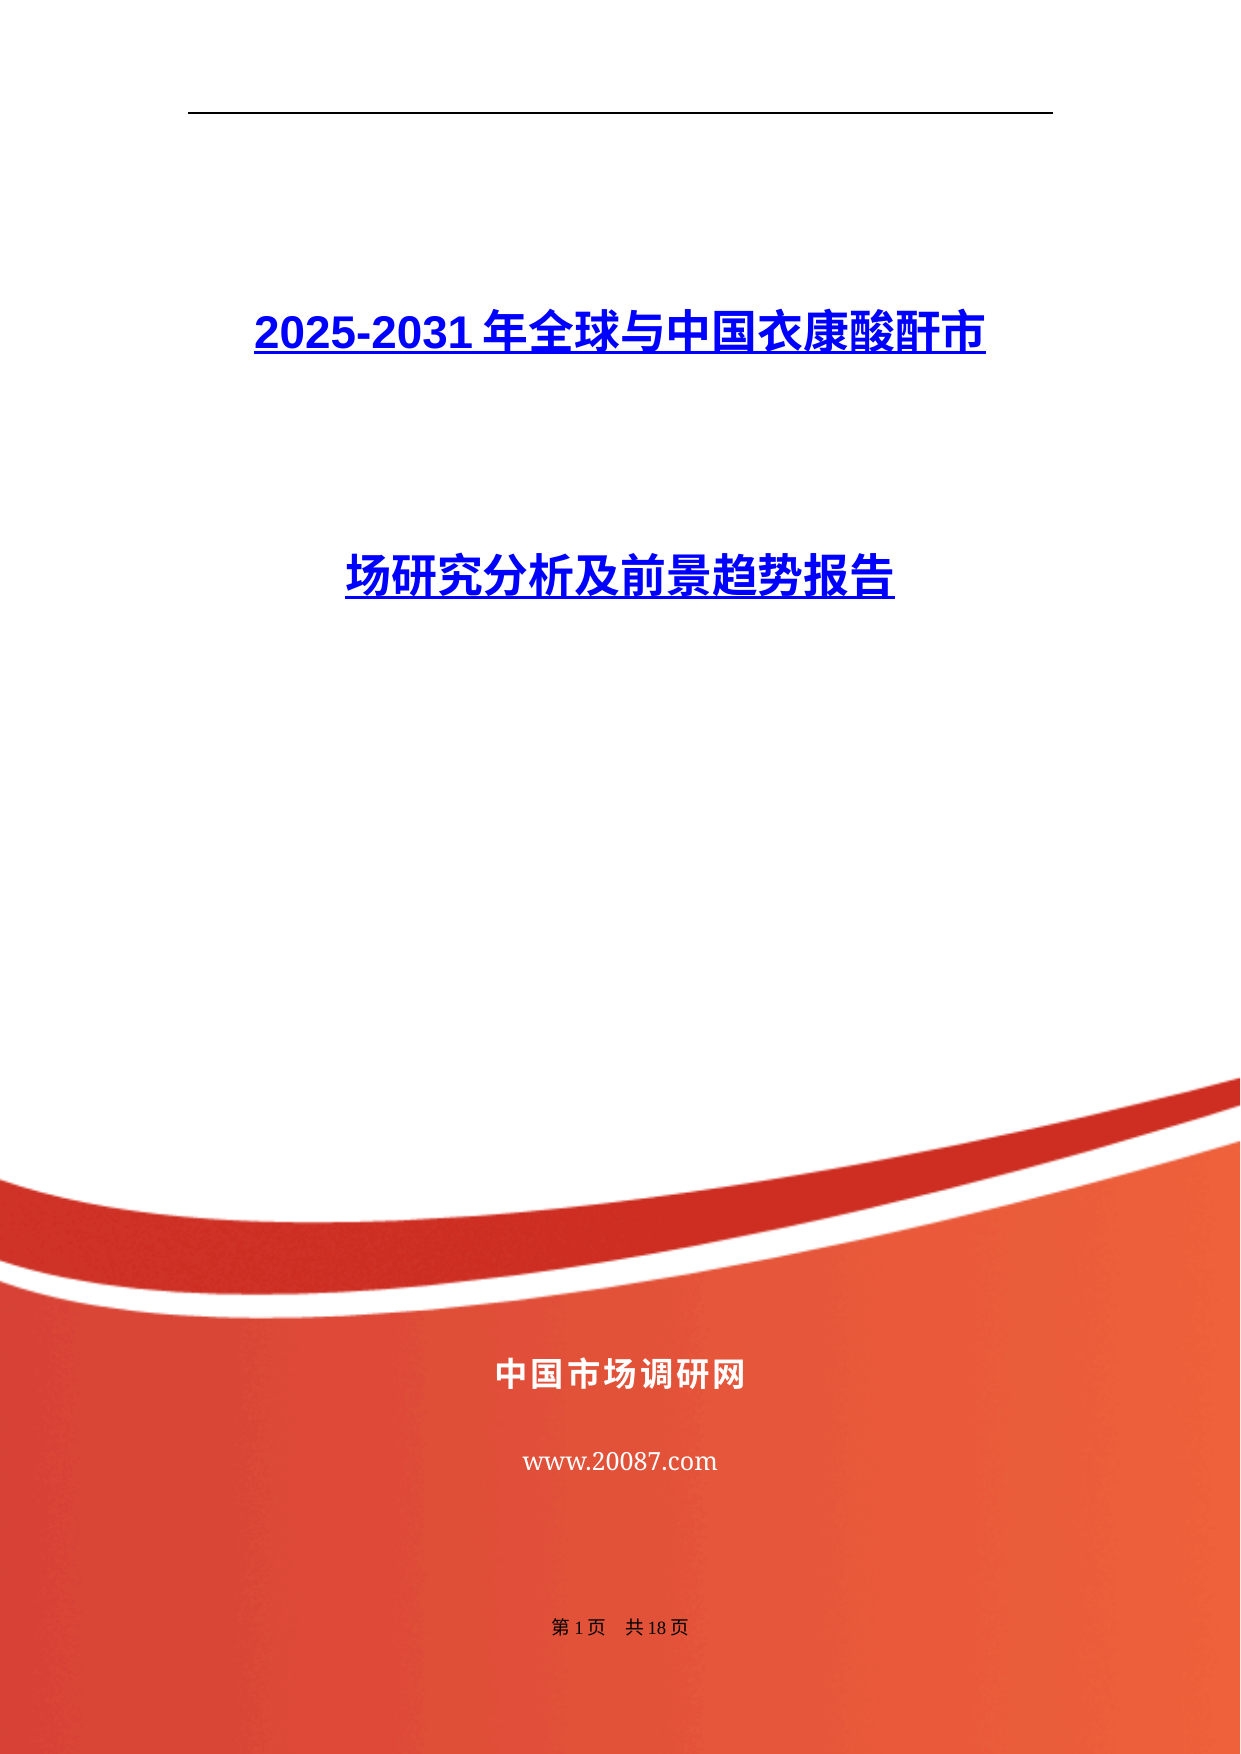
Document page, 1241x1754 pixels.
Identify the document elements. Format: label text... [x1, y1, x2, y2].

picture [0, 1006, 1241, 1754]
text www.20087.com [187, 1428, 1053, 1493]
subtitle 中国市场调研网 [187, 1339, 1053, 1404]
table_header 2025-2031年全球与中国衣康酸酐市场研究分析及前景趋势报告 [188, 207, 1053, 773]
